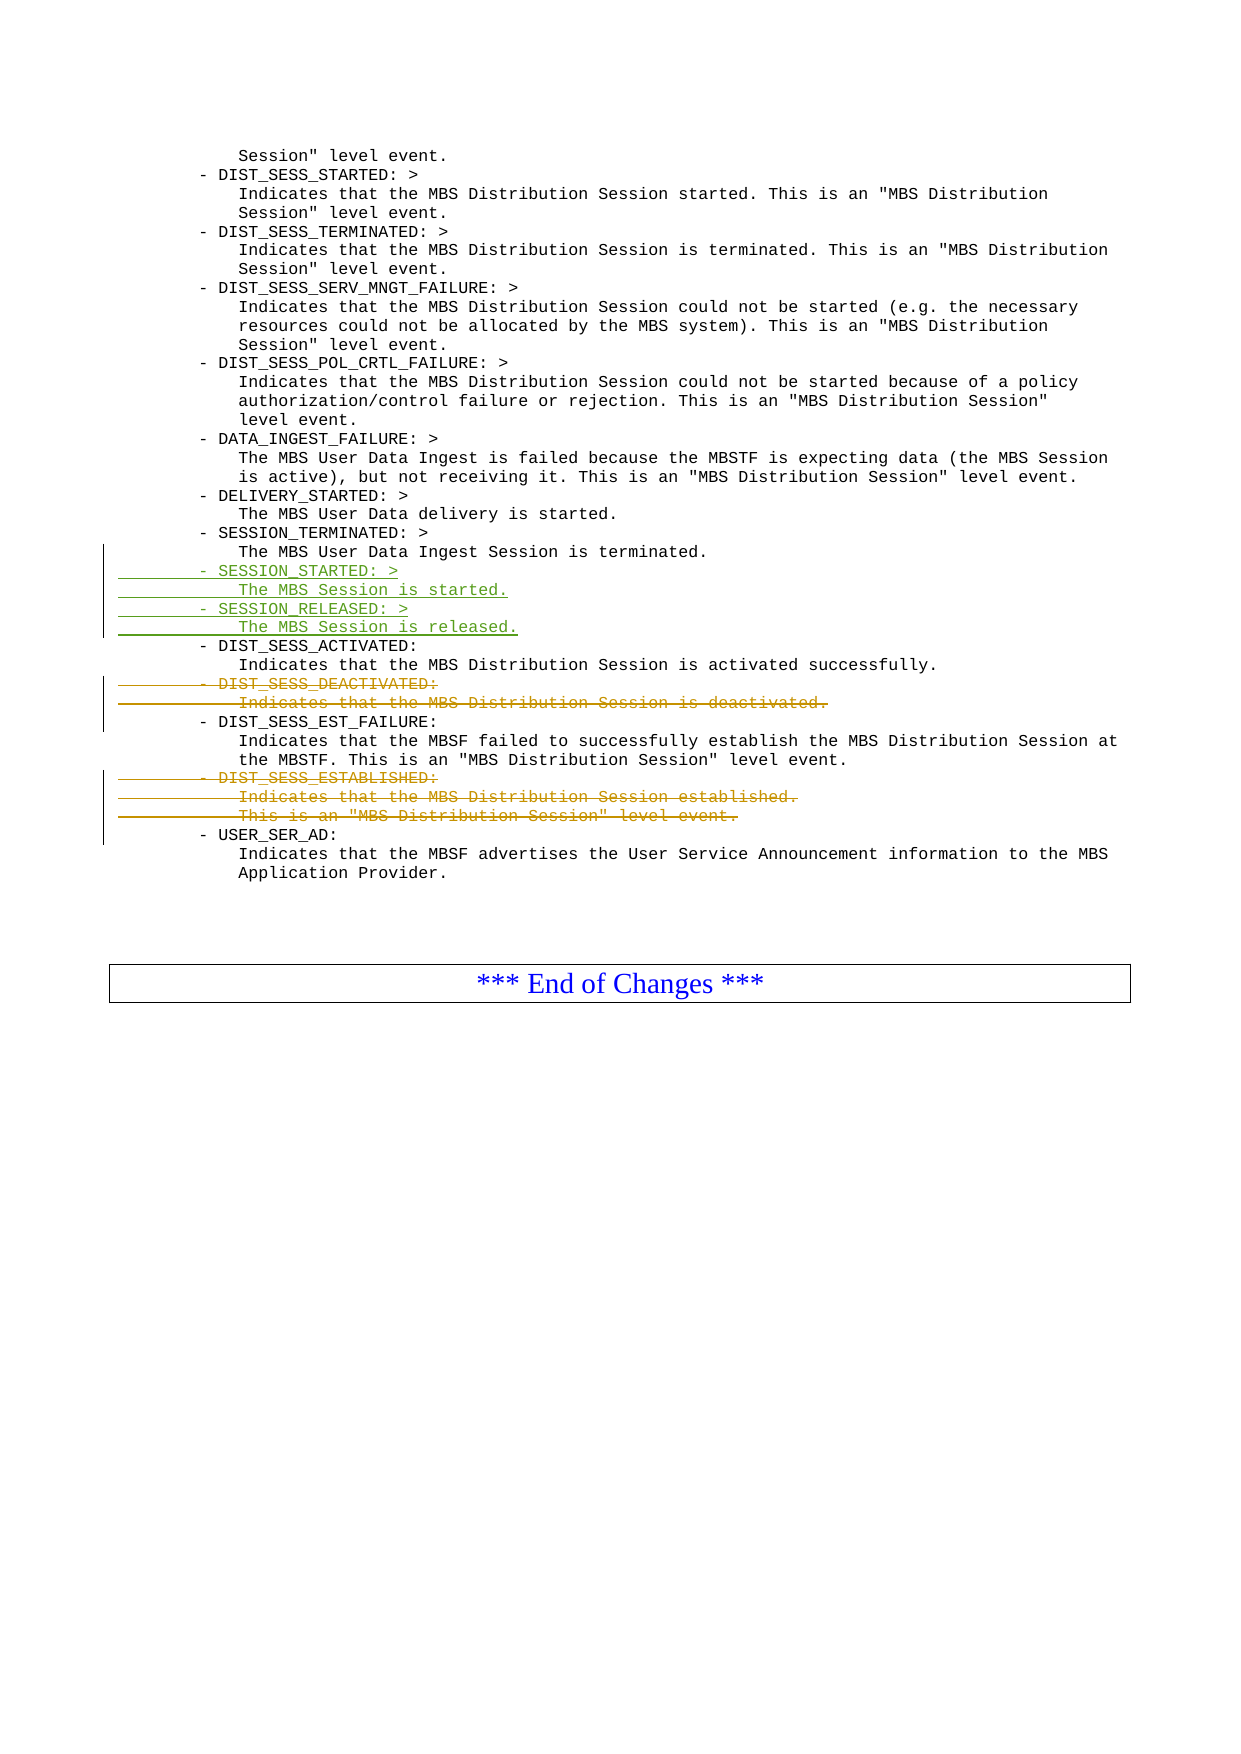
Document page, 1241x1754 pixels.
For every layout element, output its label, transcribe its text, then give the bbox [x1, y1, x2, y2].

text - DELIVERY_STARTED: > [118, 487, 1122, 506]
text The MBS User Data Ingest Session is terminated. [118, 544, 1122, 562]
text - SESSION_TERMINATED: > [118, 525, 1122, 544]
text - DATA_INGEST_FAILURE: > [118, 431, 1122, 449]
text The MBS User Data Ingest is failed because the MBSTF is expecting data (the MBS Session [118, 449, 1122, 468]
text Indicates that the MBS Distribution Session is terminated. This is an "MBS Distribution [118, 242, 1122, 261]
text Indicates that the MBSF failed to successfully establish the MBS Distribution Session at [118, 732, 1122, 751]
text Indicates that the MBSF advertises the User Service Announcement information to the MBS [118, 845, 1122, 864]
text the MBSTF. This is an "MBS Distribution Session" level event. [118, 751, 1122, 770]
text resources could not be allocated by the MBS system). This is an "MBS Distribution [118, 317, 1122, 336]
text authorization/control failure or rejection. This is an "MBS Distribution Session" [118, 393, 1122, 412]
text level event. [118, 412, 1122, 431]
text - DIST_SESS_EST_FAILURE: [118, 713, 1122, 732]
text - DIST_SESS_POL_CRTL_FAILURE: > [118, 355, 1122, 374]
text - DIST_SESS_STARTED: > [118, 167, 1122, 185]
text - DIST_SESS_ACTIVATED: [118, 638, 1122, 657]
text Session" level event. [118, 148, 1122, 167]
text The MBS User Data delivery is started. [118, 506, 1122, 525]
text Indicates that the MBS Distribution Session could not be started (e.g. the necessary [118, 298, 1122, 317]
text Indicates that the MBS Distribution Session could not be started because of a policy [118, 374, 1122, 393]
text Session" level event. [118, 336, 1122, 355]
text Session" level event. [118, 261, 1122, 280]
text - DIST_SESS_TERMINATED: > [118, 223, 1122, 242]
text Indicates that the MBS Distribution Session is activated successfully. [118, 657, 1122, 676]
text Application Provider. [118, 864, 1122, 883]
text Session" level event. [118, 204, 1122, 223]
text - DIST_SESS_SERV_MNGT_FAILURE: > [118, 280, 1122, 298]
text is active), but not receiving it. This is an "MBS Distribution Session" level event. [118, 468, 1122, 487]
text *** End of Changes *** [110, 965, 1130, 1002]
text Indicates that the MBS Distribution Session started. This is an "MBS Distribution [118, 185, 1122, 204]
text - USER_SER_AD: [118, 826, 1122, 845]
